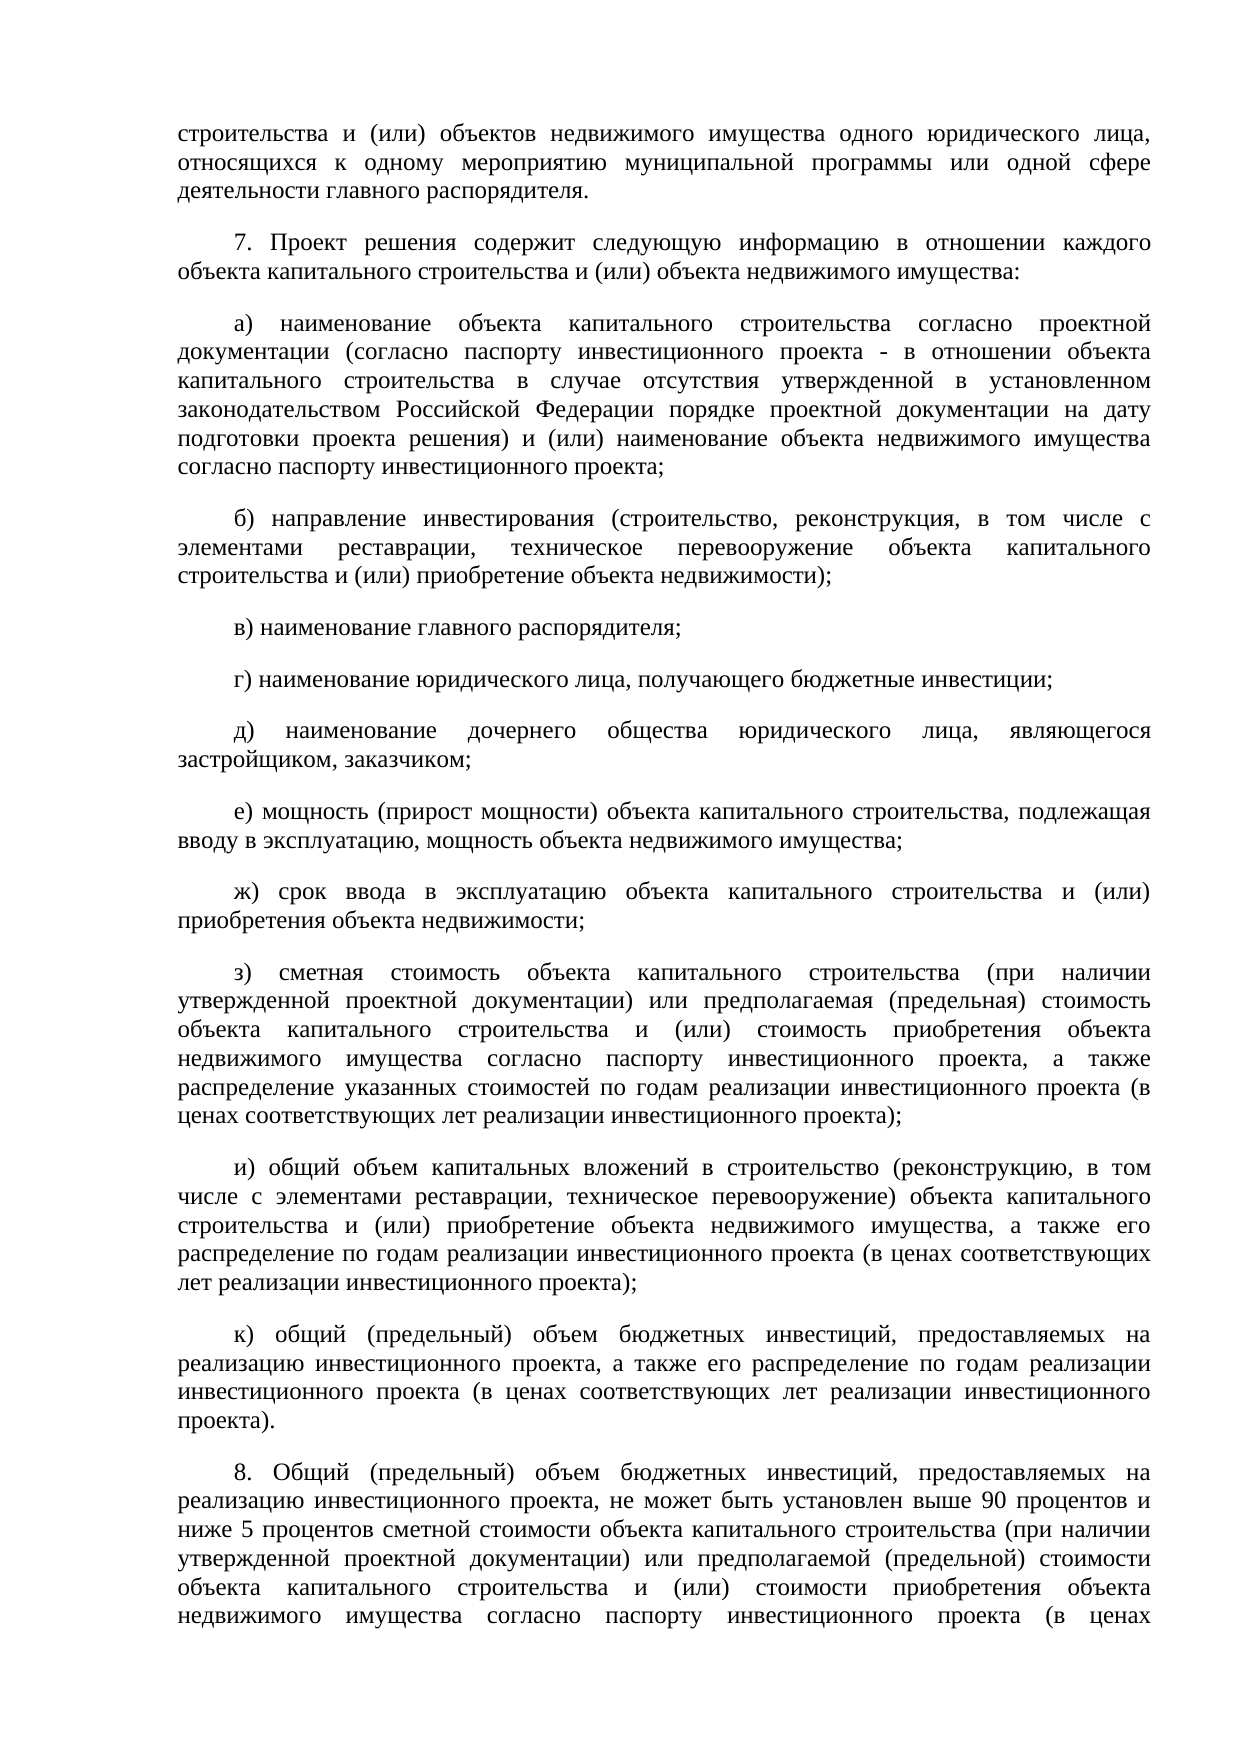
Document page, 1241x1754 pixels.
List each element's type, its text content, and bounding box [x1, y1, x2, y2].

text е) мощность (прирост мощности) объекта капитального строительства, подлежащая вводу в эксплуатацию, мощность объекта недвижимого имущества; [177, 796, 1152, 853]
text г) наименование юридического лица, получающего бюджетные инвестиции; [177, 664, 1152, 693]
text д) наименование дочернего общества юридического лица, являющегося застройщиком, заказчиком; [177, 716, 1152, 773]
text и) общий объем капитальных вложений в строительство (реконструкцию, в том числе с элементами реставрации, техническое перевооружение) объекта капитального строительства и (или) приобретение объекта недвижимого имущества, а также его распределение по годам реализации инвестиционного проекта (в ценах соответствующих лет реализации инвестиционного проекта); [177, 1152, 1152, 1296]
text в) наименование главного распорядителя; [177, 612, 1152, 641]
text 7. Проект решения содержит следующую информацию в отношении каждого объекта капитального строительства и (или) объекта недвижимого имущества: [177, 227, 1152, 285]
text з) сметная стоимость объекта капитального строительства (при наличии утвержденной проектной документации) или предполагаемая (предельная) стоимость объекта капитального строительства и (или) стоимость приобретения объекта недвижимого имущества согласно паспорту инвестиционного проекта, а также распределение указанных стоимостей по годам реализации инвестиционного проекта (в ценах соответствующих лет реализации инвестиционного проекта); [177, 957, 1152, 1129]
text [177, 1457, 1152, 1629]
text к) общий (предельный) объем бюджетных инвестиций, предоставляемых на реализацию инвестиционного проекта, а также его распределение по годам реализации инвестиционного проекта (в ценах соответствующих лет реализации инвестиционного проекта). [177, 1319, 1152, 1434]
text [177, 118, 1152, 204]
text ж) срок ввода в эксплуатацию объекта капитального строительства и (или) приобретения объекта недвижимости; [177, 876, 1152, 934]
text а) наименование объекта капитального строительства согласно проектной документации (согласно паспорту инвестиционного проекта - в отношении объекта капитального строительства в случае отсутствия утвержденной в установленном законодательством Российской Федерации порядке проектной документации на дату подготовки проекта решения) и (или) наименование объекта недвижимого имущества согласно паспорту инвестиционного проекта; [177, 308, 1152, 480]
text б) направление инвестирования (строительство, реконструкция, в том числе с элементами реставрации, техническое перевооружение объекта капитального строительства и (или) приобретение объекта недвижимости); [177, 503, 1152, 589]
